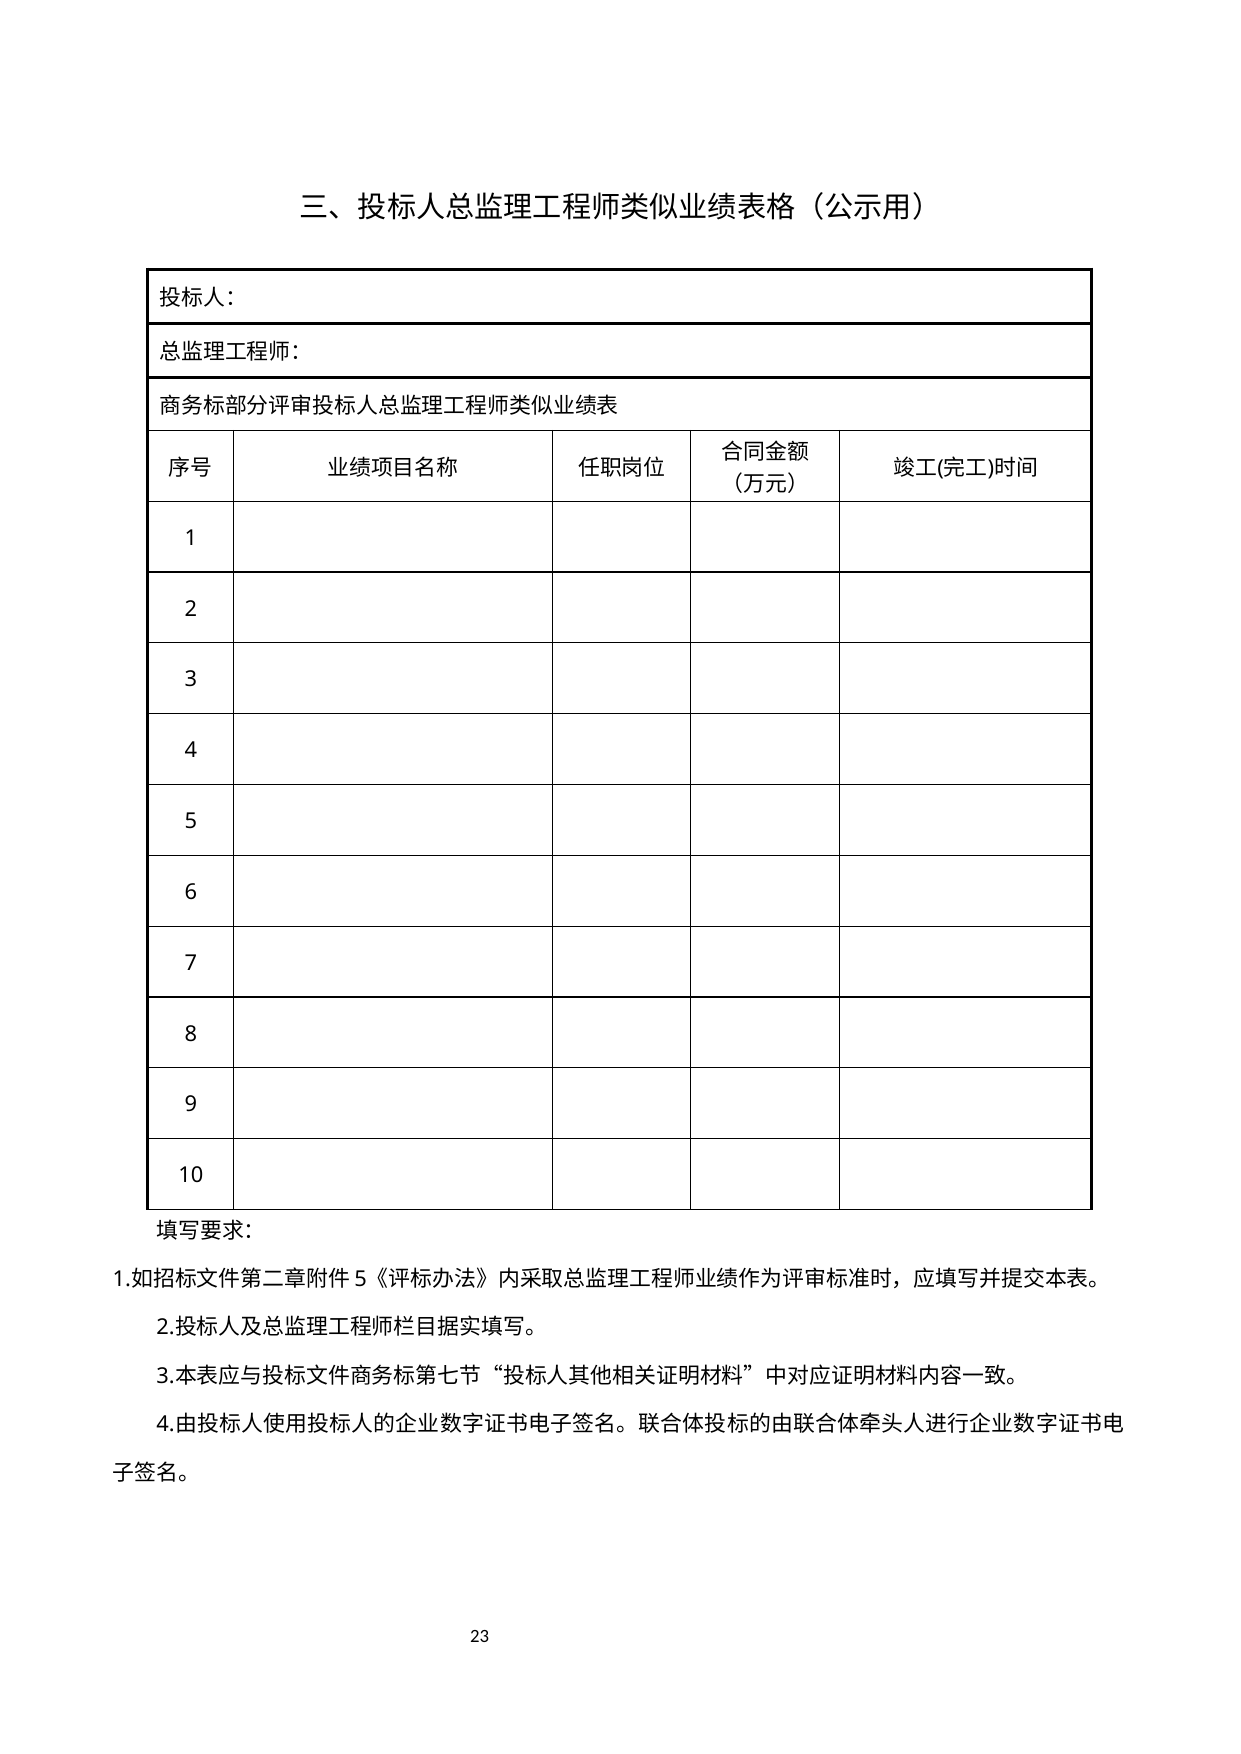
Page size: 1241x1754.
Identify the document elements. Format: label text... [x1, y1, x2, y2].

table_cell [553, 714, 690, 784]
table_cell [691, 502, 839, 571]
table_cell [234, 573, 552, 642]
table_cell [234, 502, 552, 571]
text 1.如招标文件第二章附件5《评标办法》内采取总监理工程师业绩作为评审标准时，应填写并提交本表。 [112, 1261, 1128, 1293]
table_cell [553, 785, 690, 855]
table_cell [234, 785, 552, 855]
table_cell [234, 643, 552, 713]
table_cell 竣工(完工)时间 [840, 431, 1090, 501]
table_cell [691, 643, 839, 713]
table_cell [234, 1068, 552, 1138]
table_cell [840, 573, 1090, 642]
table_cell [553, 856, 690, 926]
table_cell [840, 998, 1090, 1067]
table_cell 业绩项目名称 [234, 431, 552, 501]
table_cell [691, 714, 839, 784]
table_header 投标人： [149, 271, 1090, 322]
table_cell [234, 927, 552, 996]
table_cell 任职岗位 [553, 431, 690, 501]
table_cell [840, 927, 1090, 996]
table_cell 8 [149, 998, 233, 1067]
table_cell [840, 856, 1090, 926]
table_cell [234, 856, 552, 926]
table_cell 合同金额（万元） [691, 431, 839, 501]
text 4.由投标人使用投标人的企业数字证书电子签名。联合体投标的由联合体牵头人进行企业数字证书电子签名。 [112, 1406, 1128, 1487]
table_cell 总监理工程师： [149, 325, 1090, 376]
table_cell [691, 1068, 839, 1138]
text 三、投标人总监理工程师类似业绩表格（公示用） [112, 172, 1128, 237]
table_cell [234, 714, 552, 784]
table_cell [691, 927, 839, 996]
table_cell 5 [149, 785, 233, 855]
text 2.投标人及总监理工程师栏目据实填写。 [112, 1309, 1128, 1342]
table_cell [234, 1139, 552, 1209]
table_cell [553, 643, 690, 713]
table_cell [840, 502, 1090, 571]
table_cell [234, 998, 552, 1067]
table_cell [553, 1139, 690, 1209]
table_cell [840, 643, 1090, 713]
table_cell [553, 1068, 690, 1138]
table_cell [840, 714, 1090, 784]
table_cell [553, 502, 690, 571]
table_cell [840, 1139, 1090, 1209]
table_cell 3 [149, 643, 233, 713]
table_cell 10 [149, 1139, 233, 1209]
table_cell 7 [149, 927, 233, 996]
table_cell 6 [149, 856, 233, 926]
text 3.本表应与投标文件商务标第七节“投标人其他相关证明材料”中对应证明材料内容一致。 [112, 1357, 1128, 1390]
table_cell [691, 573, 839, 642]
table_cell [840, 785, 1090, 855]
table_cell 序号 [149, 431, 233, 501]
table_cell 1 [149, 502, 233, 571]
table_cell [691, 998, 839, 1067]
table_cell [691, 1139, 839, 1209]
table_cell 商务标部分评审投标人总监理工程师类似业绩表 [149, 379, 1090, 430]
table_cell [691, 785, 839, 855]
table_cell [553, 573, 690, 642]
table_cell [553, 998, 690, 1067]
table_cell [691, 856, 839, 926]
text 填写要求： [112, 237, 1128, 1245]
table_cell [553, 927, 690, 996]
table_cell [840, 1068, 1090, 1138]
table_cell 4 [149, 714, 233, 784]
table_cell 2 [149, 573, 233, 642]
table_cell 9 [149, 1068, 233, 1138]
